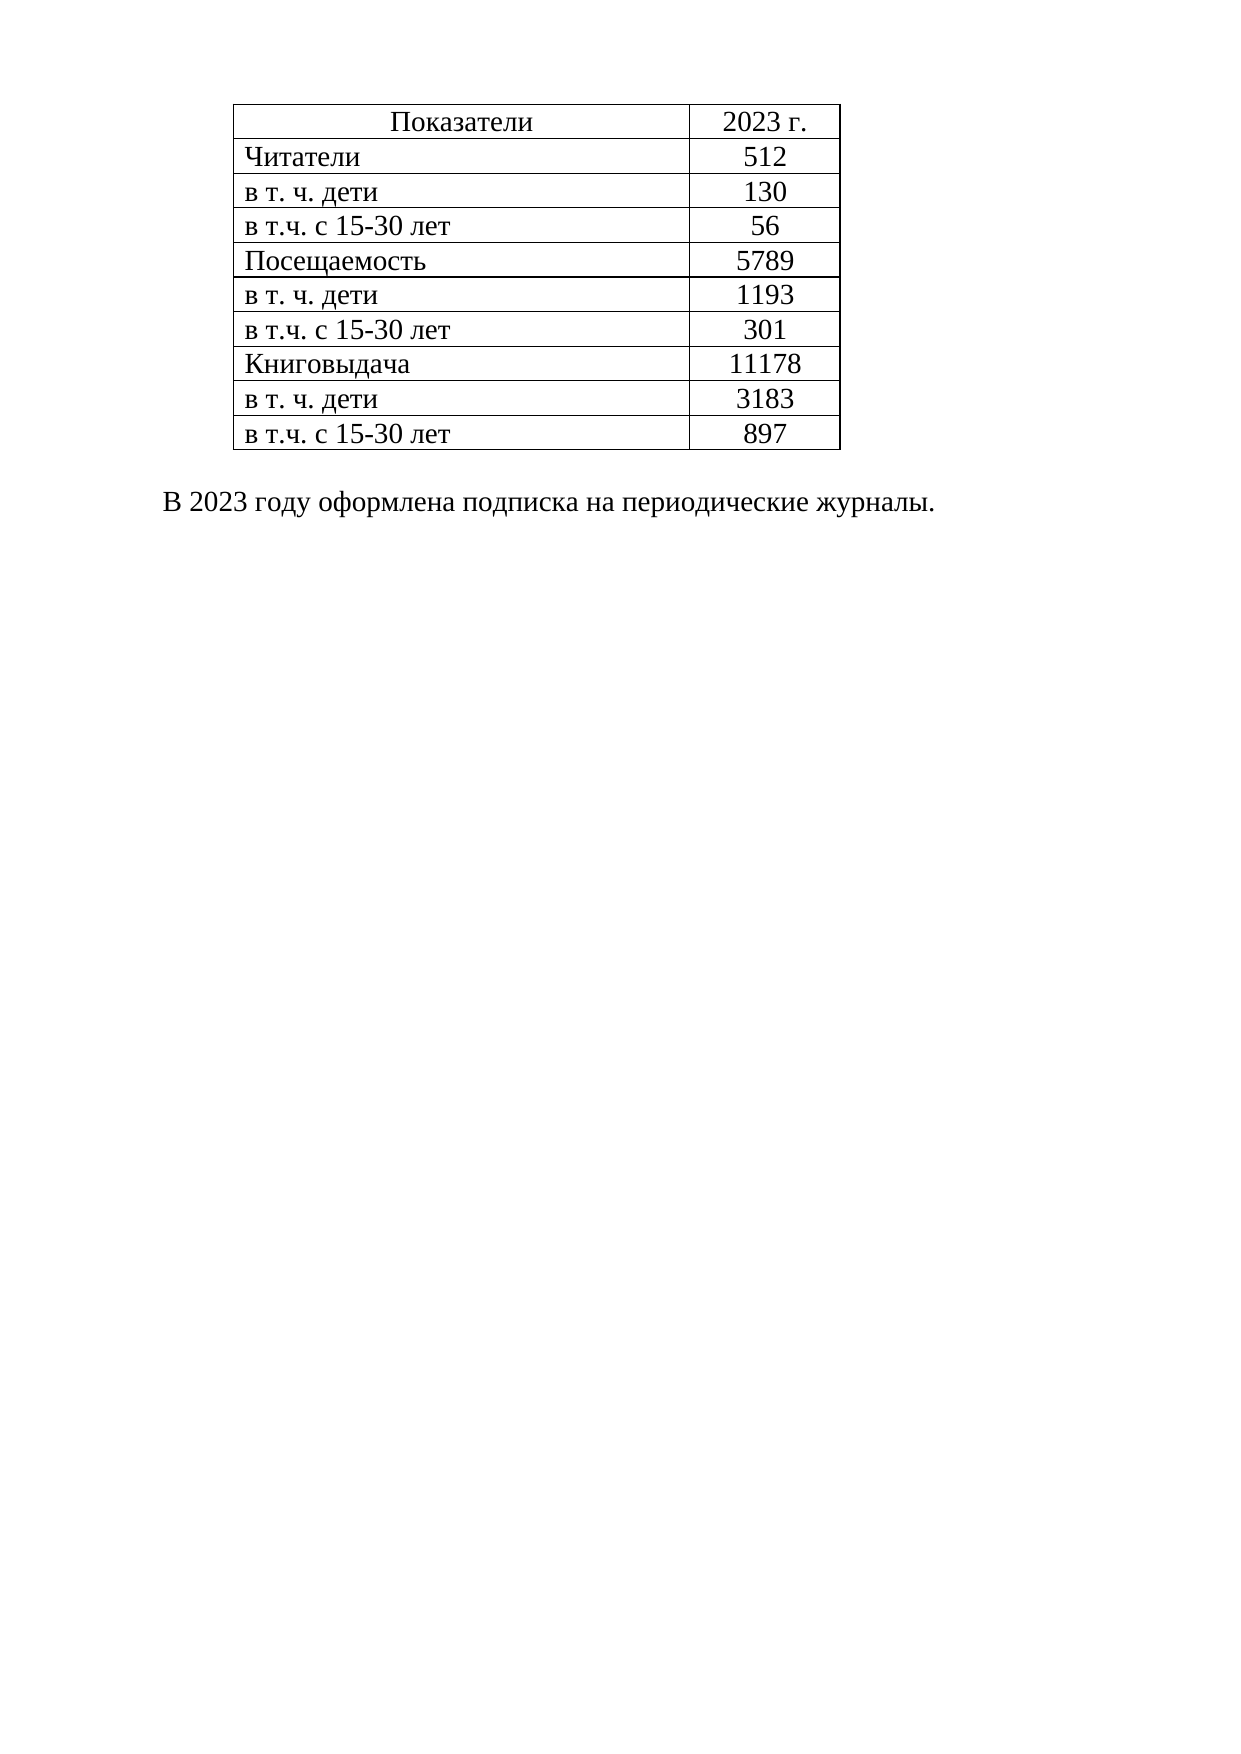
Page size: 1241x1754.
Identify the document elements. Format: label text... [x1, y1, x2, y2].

table_cell Книговыдача [234, 347, 689, 380]
table_cell в т. ч. дети [234, 381, 689, 415]
table_header Показатели [234, 105, 689, 138]
table_cell в т.ч. с 15-30 лет [234, 416, 689, 449]
table_cell в т. ч. дети [234, 278, 689, 311]
table_cell 1193 [690, 278, 839, 311]
table_cell 512 [690, 139, 839, 173]
text В 2023 году оформлена подписка на периодические журналы. [162, 484, 1152, 517]
table_cell 301 [690, 312, 839, 346]
table_cell 5789 [690, 243, 839, 276]
table_cell в т.ч. с 15-30 лет [234, 312, 689, 346]
table_cell 3183 [690, 381, 839, 415]
table_cell 11178 [690, 347, 839, 380]
table_cell 56 [690, 208, 839, 242]
table_cell Читатели [234, 139, 689, 173]
table_cell в т. ч. дети [234, 174, 689, 207]
table_cell 130 [690, 174, 839, 207]
table_cell 2023 г. [690, 105, 839, 138]
table_cell Посещаемость [234, 243, 689, 276]
table_cell в т.ч. с 15-30 лет [234, 208, 689, 242]
table_cell 897 [690, 416, 839, 449]
